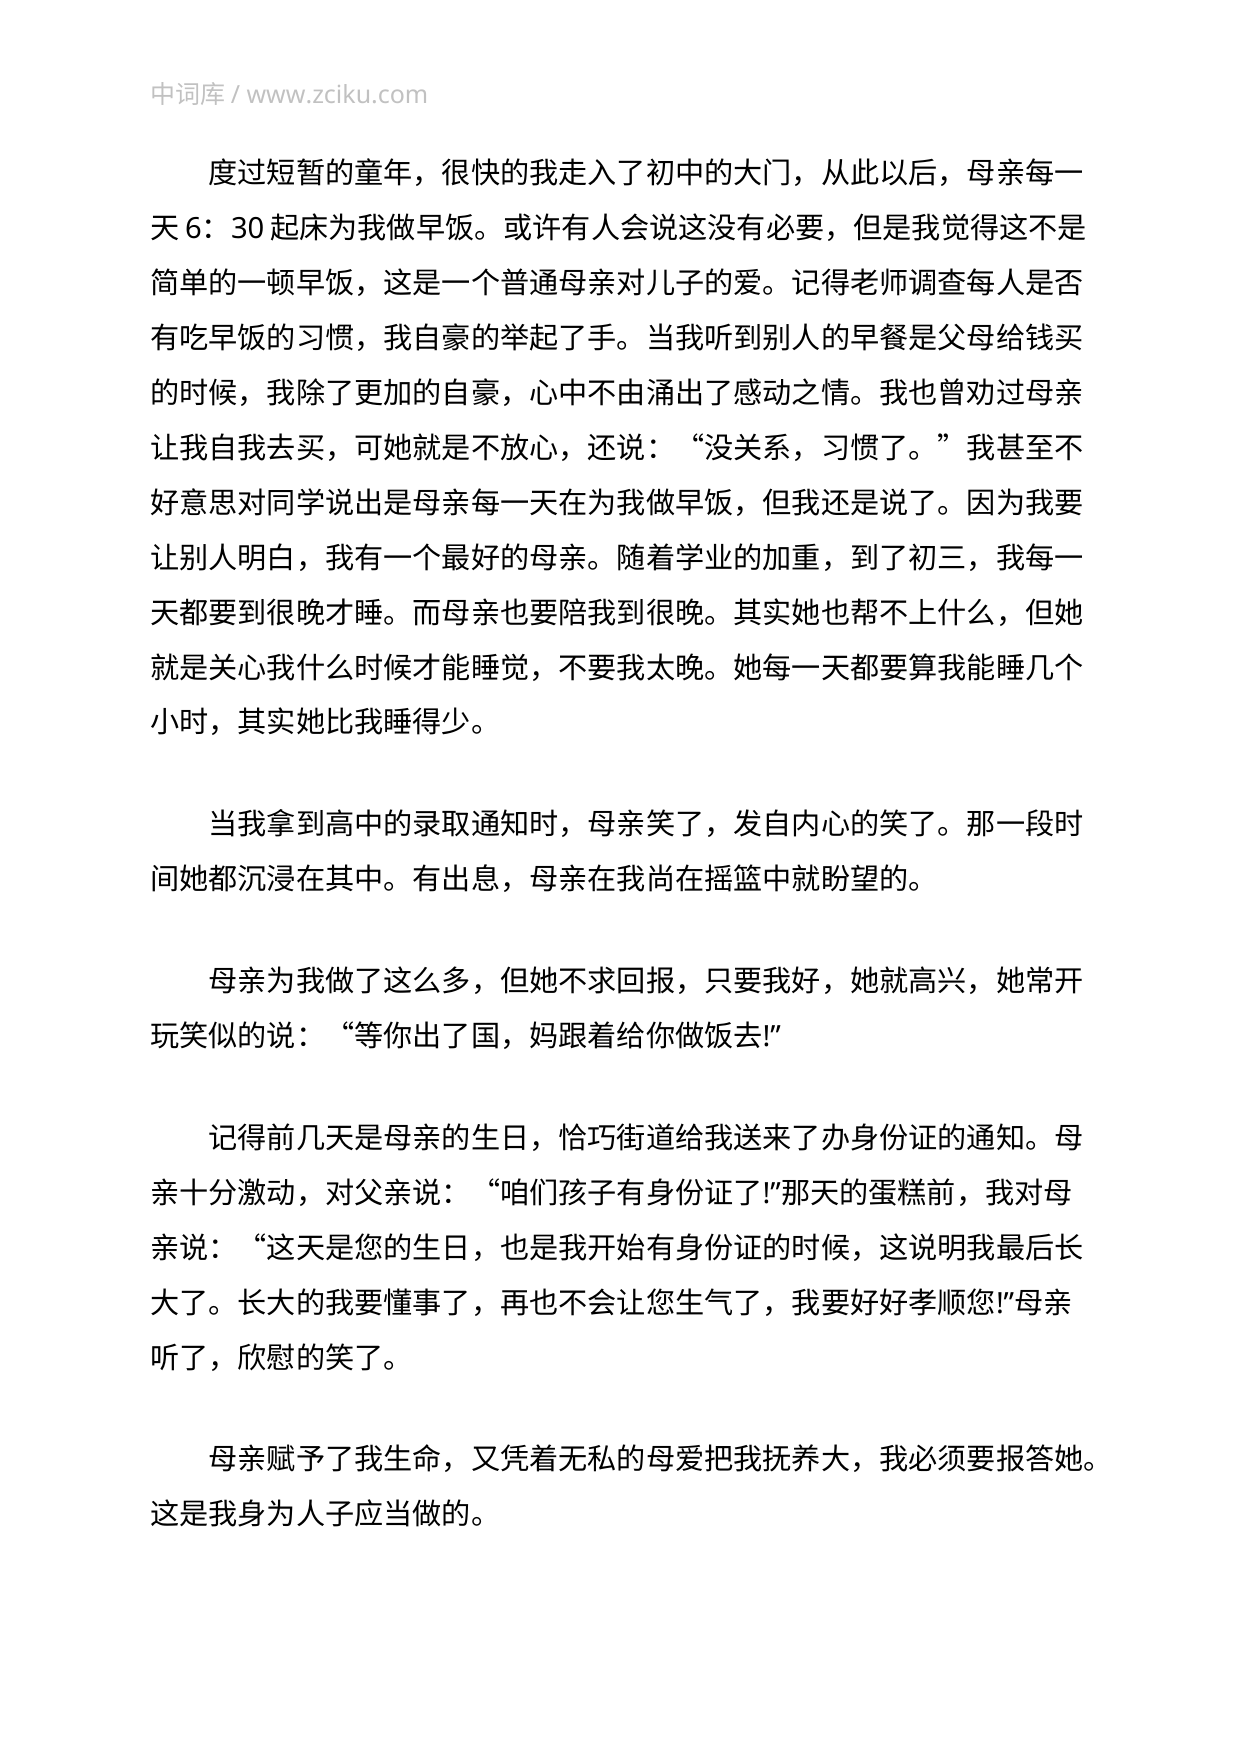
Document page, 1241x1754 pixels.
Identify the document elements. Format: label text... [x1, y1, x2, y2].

text 度过短暂的童年，很快的我走入了初中的大门，从此以后，母亲每一天6：30起床为我做早饭。或许有人会说这没有必要，但是我觉得这不是简单的一顿早饭，这是一个普通母亲对儿子的爱。记得老师调查每人是否有吃早饭的习惯，我自豪的举起了手。当我听到别人的早餐是父母给钱买的时候，我除了更加的自豪，心中不由涌出了感动之情。我也曾劝过母亲让我自我去买，可她就是不放心，还说：“没关系，习惯了。”我甚至不好意思对同学说出是母亲每一天在为我做早饭，但我还是说了。因为我要让别人明白，我有一个最好的母亲。随着学业的加重，到了初三，我每一天都要到很晚才睡。而母亲也要陪我到很晚。其实她也帮不上什么，但她就是关心我什么时候才能睡觉，不要我太晚。她每一天都要算我能睡几个小时，其实她比我睡得少。 [150, 150, 1090, 741]
text 当我拿到高中的录取通知时，母亲笑了，发自内心的笑了。那一段时间她都沉浸在其中。有出息，母亲在我尚在摇篮中就盼望的。 [150, 801, 1090, 898]
text 母亲赋予了我生命，又凭着无私的母爱把我抚养大，我必须要报答她。这是我身为人子应当做的。 [150, 1436, 1090, 1533]
text 记得前几天是母亲的生日，恰巧街道给我送来了办身份证的通知。母亲十分激动，对父亲说：“咱们孩子有身份证了!”那天的蛋糕前，我对母亲说：“这天是您的生日，也是我开始有身份证的时候，这说明我最后长大了。长大的我要懂事了，再也不会让您生气了，我要好好孝顺您!”母亲听了，欣慰的笑了。 [150, 1114, 1090, 1376]
text 母亲为我做了这么多，但她不求回报，只要我好，她就高兴，她常开玩笑似的说：“等你出了国，妈跟着给你做饭去!” [150, 957, 1090, 1055]
